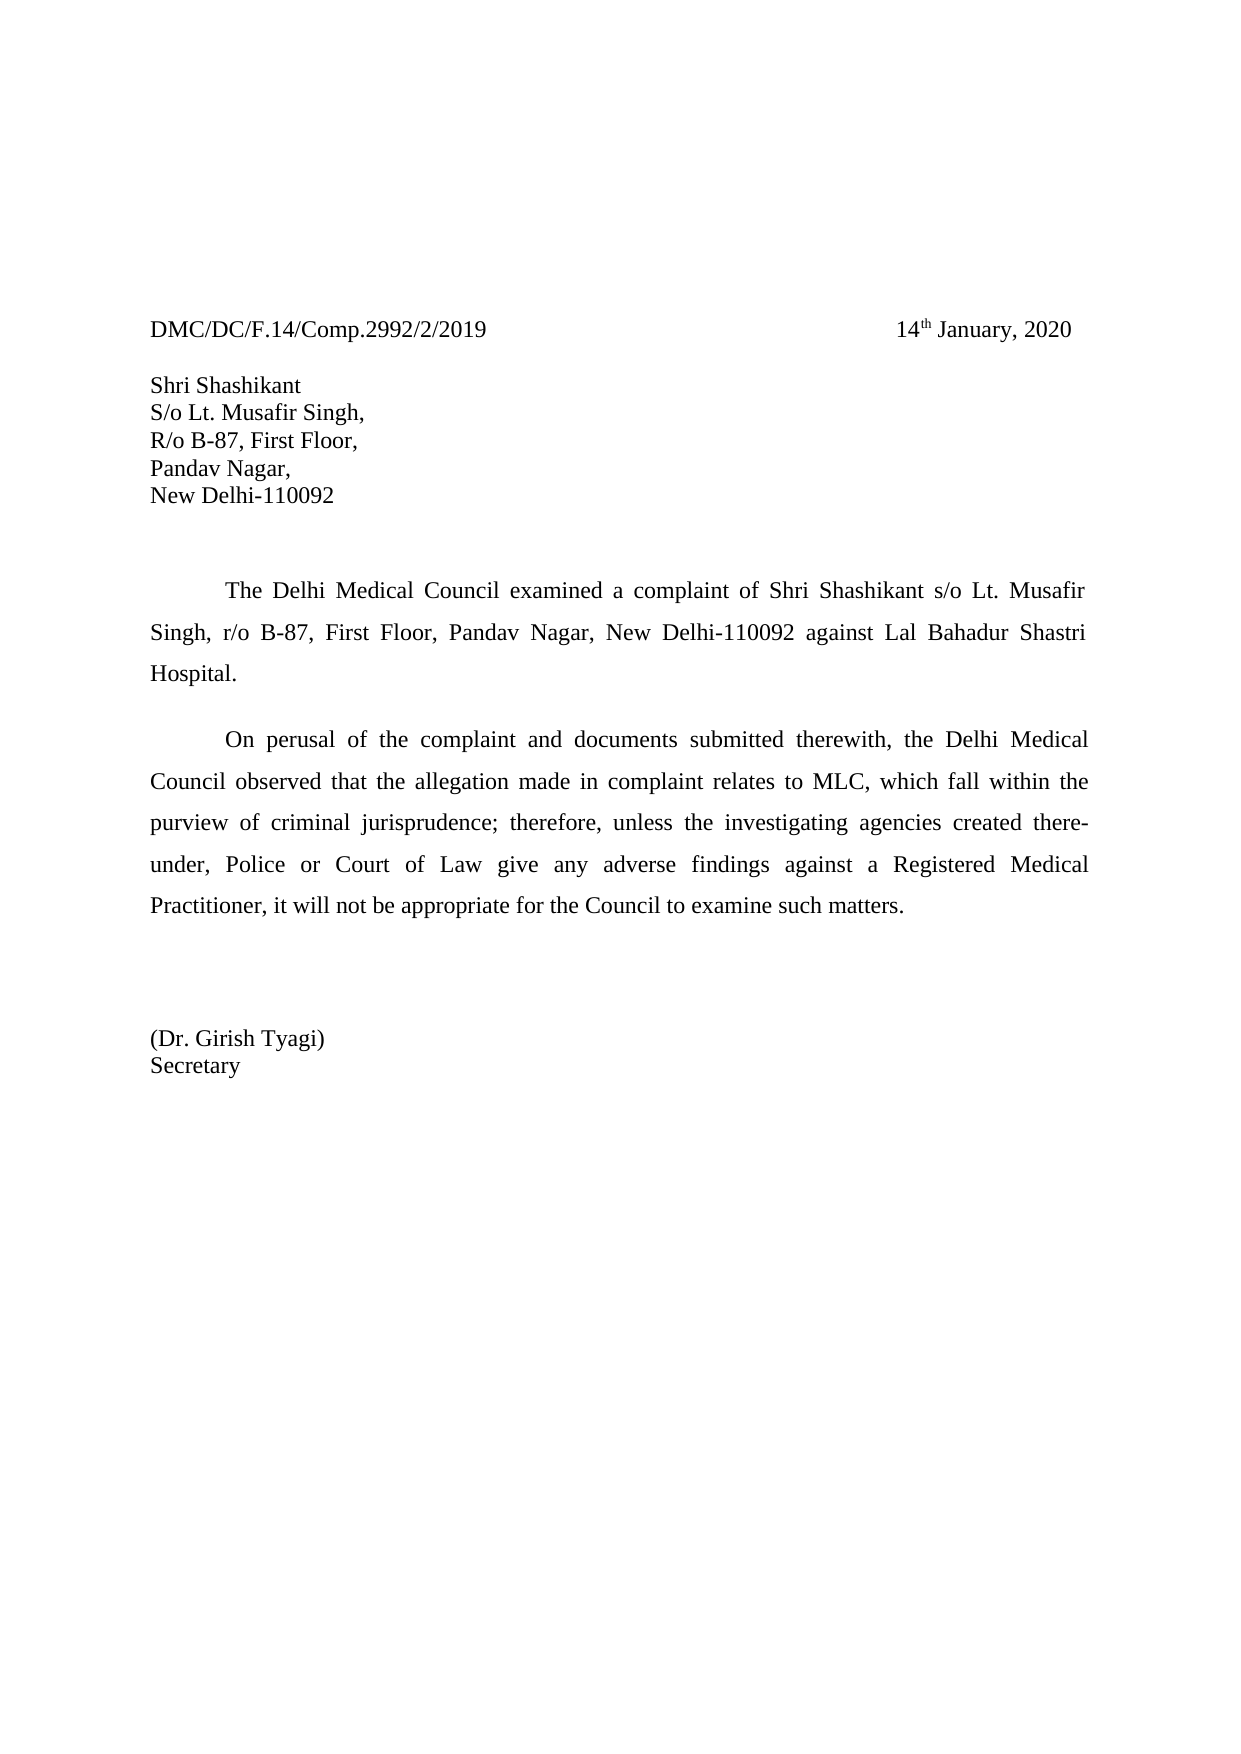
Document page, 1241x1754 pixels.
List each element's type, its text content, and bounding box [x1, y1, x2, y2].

text Pandav Nagar, [150, 453, 1090, 481]
text Secretary [150, 1051, 1146, 1079]
text R/o B-87, First Floor, [150, 426, 1090, 453]
text DMC/DC/F.14/Comp.2992/2/2019 14th January, 2020 [150, 316, 1090, 343]
text The Delhi Medical Council examined a complaint of Shri Shashikant s/o Lt. Musafir Singh, r/o B-87, First Floor, Pandav Nagar, New Delhi-110092 against Lal Bahadur Shastri Hospital. [150, 576, 1087, 687]
text On perusal of the complaint and documents submitted therewith, the Delhi Medical Council observed that the allegation made in complaint relates to MLC, which fall within the purview of criminal jurisprudence; therefore, unless the investigating agencies created there-under, Police or Court of Law give any adverse findings against a Registered Medical Practitioner, it will not be appropriate for the Council to examine such matters. [150, 726, 1090, 918]
text New Delhi-110092 [150, 481, 1090, 509]
text Shri Shashikant [150, 371, 1090, 398]
text (Dr. Girish Tyagi) [150, 1024, 1090, 1051]
text S/o Lt. Musafir Singh, [150, 398, 1090, 426]
